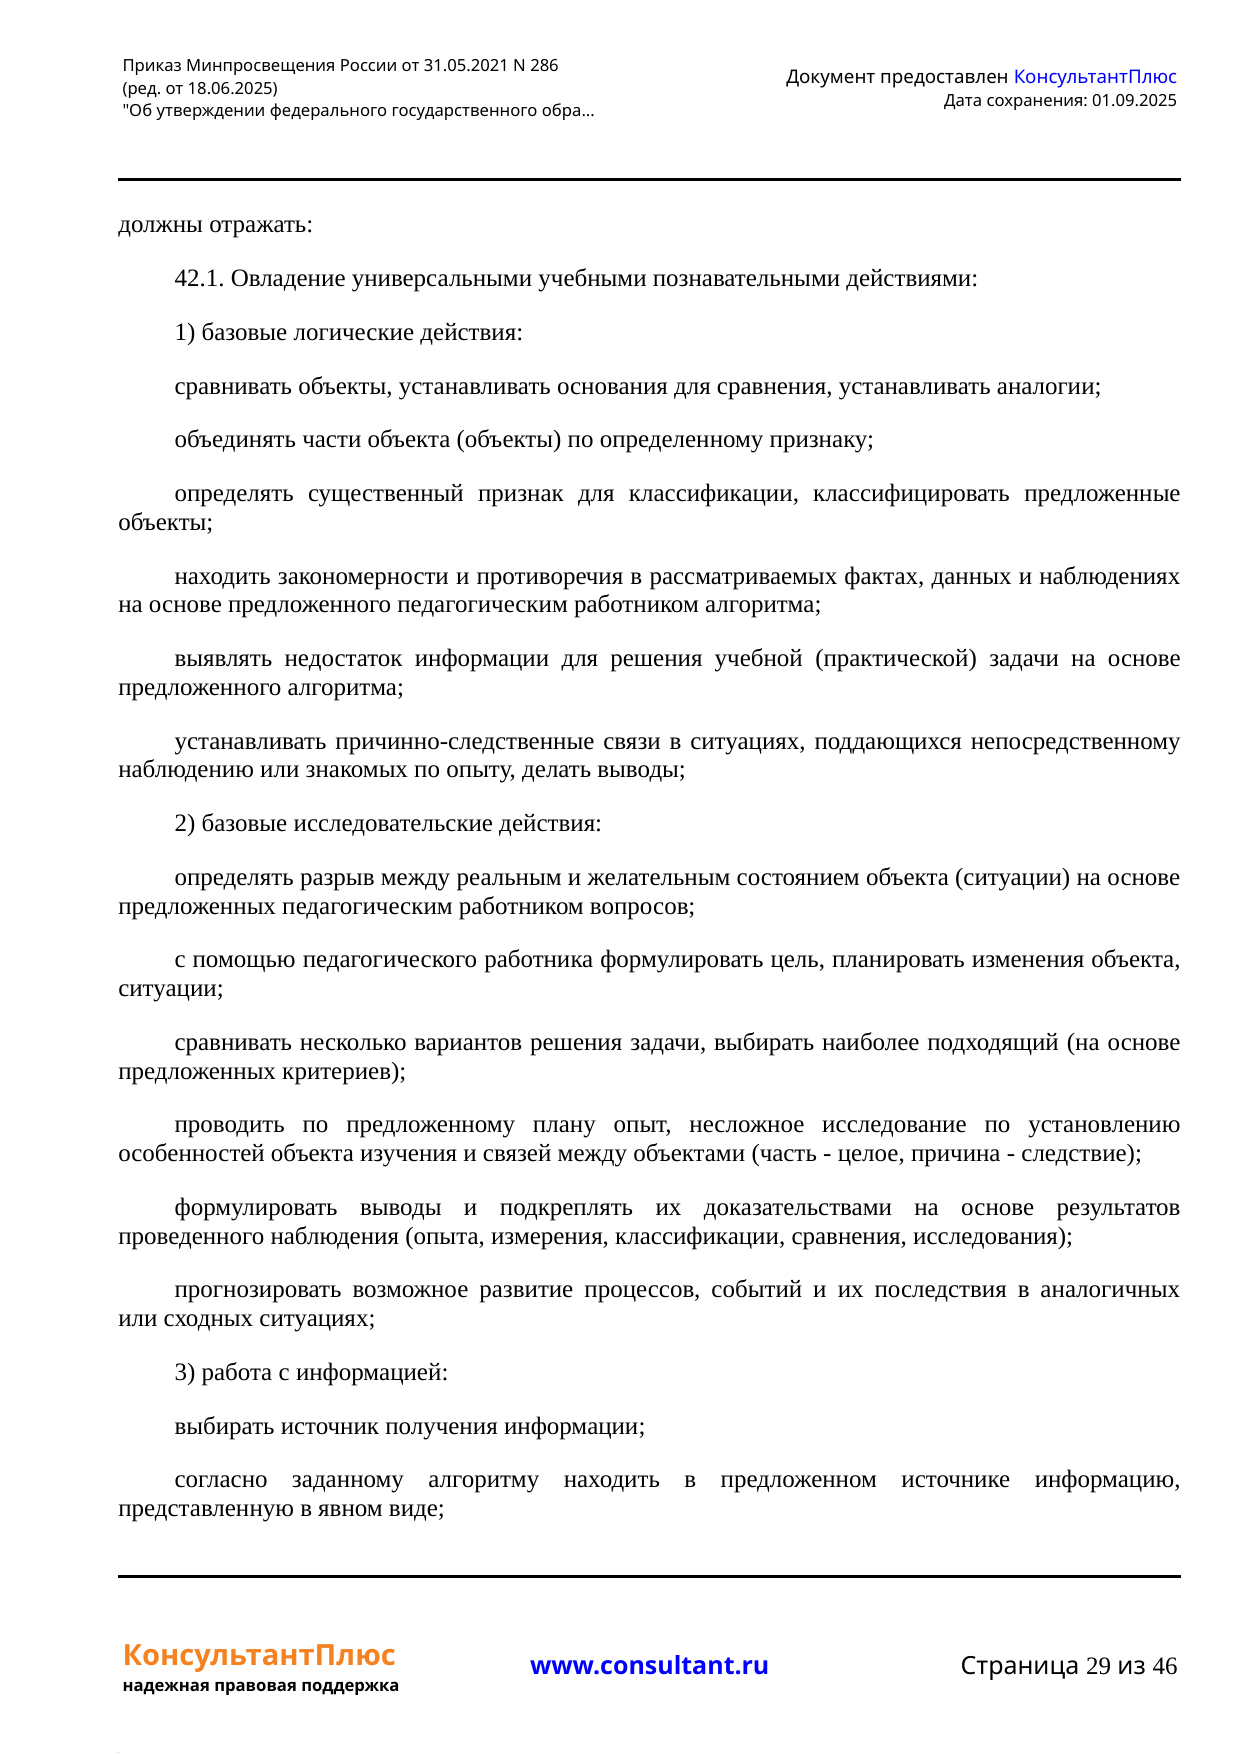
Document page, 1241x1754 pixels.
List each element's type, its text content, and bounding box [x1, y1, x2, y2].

text 3) работа с информацией: [118, 1357, 1181, 1386]
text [118, 209, 1181, 238]
text формулировать выводы и подкреплять их доказательствами на основе результатов проведенного наблюдения (опыта, измерения, классификации, сравнения, исследования); [118, 1192, 1181, 1249]
text выбирать источник получения информации; [118, 1411, 1181, 1439]
text проводить по предложенному плану опыт, несложное исследование по установлению особенностей объекта изучения и связей между объектами (часть - целое, причина - следствие); [118, 1109, 1181, 1167]
text согласно заданному алгоритму находить в предложенном источнике информацию, представленную в явном виде; [118, 1464, 1181, 1522]
text находить закономерности и противоречия в рассматриваемых фактах, данных и наблюдениях на основе предложенного педагогическим работником алгоритма; [118, 561, 1181, 618]
text определять разрыв между реальным и желательным состоянием объекта (ситуации) на основе предложенных педагогическим работником вопросов; [118, 862, 1181, 919]
text сравнивать несколько вариантов решения задачи, выбирать наиболее подходящий (на основе предложенных критериев); [118, 1027, 1181, 1084]
text выявлять недостаток информации для решения учебной (практической) задачи на основе предложенного алгоритма; [118, 643, 1181, 701]
text 2) базовые исследовательские действия: [118, 808, 1181, 837]
text 1) базовые логические действия: [118, 317, 1181, 346]
text определять существенный признак для классификации, классифицировать предложенные объекты; [118, 478, 1181, 536]
text сравнивать объекты, устанавливать основания для сравнения, устанавливать аналогии; [118, 371, 1181, 399]
text с помощью педагогического работника формулировать цель, планировать изменения объекта, ситуации; [118, 944, 1181, 1002]
text 42.1. Овладение универсальными учебными познавательными действиями: [118, 263, 1181, 292]
text устанавливать причинно-следственные связи в ситуациях, поддающихся непосредственному наблюдению или знакомых по опыту, делать выводы; [118, 726, 1181, 783]
text прогнозировать возможное развитие процессов, событий и их последствия в аналогичных или сходных ситуациях; [118, 1274, 1181, 1332]
text объединять части объекта (объекты) по определенному признаку; [118, 424, 1181, 453]
